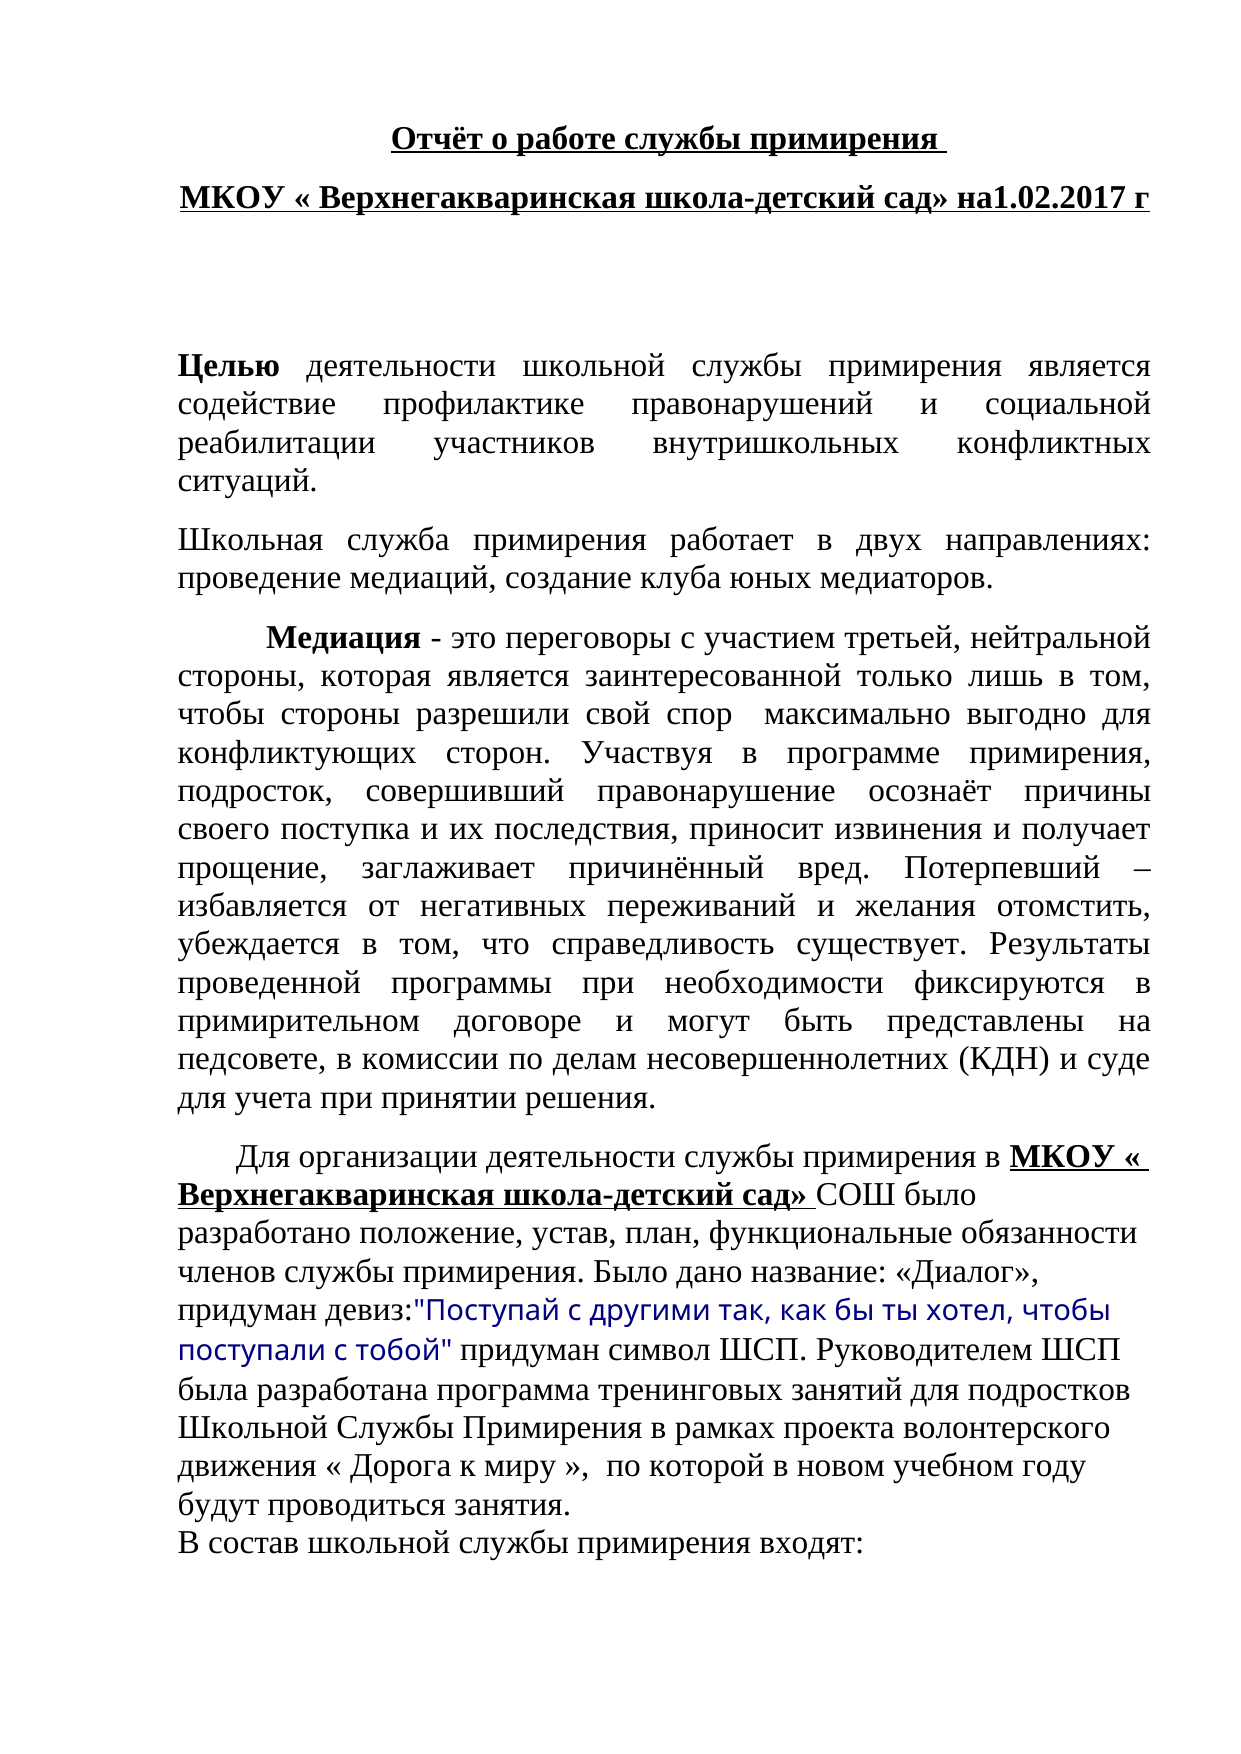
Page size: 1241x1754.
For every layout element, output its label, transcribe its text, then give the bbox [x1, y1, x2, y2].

text Школьная служба примирения работает в двух направлениях: проведение медиаций, создание клуба юных медиаторов. [177, 519, 1152, 596]
text Отчёт о работе службы примирения [177, 118, 1152, 156]
text В состав школьной службы примирения входят: [177, 1522, 1152, 1560]
text Медиация - это переговоры с участием третьей, нейтральной стороны, которая является заинтересованной только лишь в том, чтобы стороны разрешили свой спор максимально выгодно для конфликтующих сторон. Участвуя в программе примирения, подросток, совершивший правонарушение осознаёт причины своего поступка и их последствия, приносит извинения и получает прощение, заглаживает причинённый вред. Потерпевший – избавляется от негативных переживаний и желания отомстить, убеждается в том, что справедливость существует. Результаты проведенной программы при необходимости фиксируются в примирительном договоре и могут быть представлены на педсовете, в комиссии по делам несовершеннолетних (КДН) и суде для учета при принятии решения. [177, 617, 1152, 1115]
text Для организации деятельности службы примирения в МКОУ « Верхнегакваринская школа-детский сад» СОШ было разработано положение, устав, план, функциональные обязанности членов службы примирения. Было дано название: «Диалог», придуман девиз:"Поступай с другими так, как бы ты хотел, чтобы поступали с тобой" придуман символ ШСП. Руководителем ШСП была разработана программа тренинговых занятий для подростков Школьной Службы Примирения в рамках проекта волонтерского движения « Дорога к миру », по которой в новом учебном году будут проводиться занятия. [177, 1136, 1152, 1522]
text МКОУ « Верхнегакваринская школа-детский сад» на1.02.2017 г [177, 177, 1152, 216]
text Целью деятельности школьной службы примирения является содействие профилактике правонарушений и социальной реабилитации участников внутришкольных конфликтных ситуаций. [177, 345, 1152, 498]
